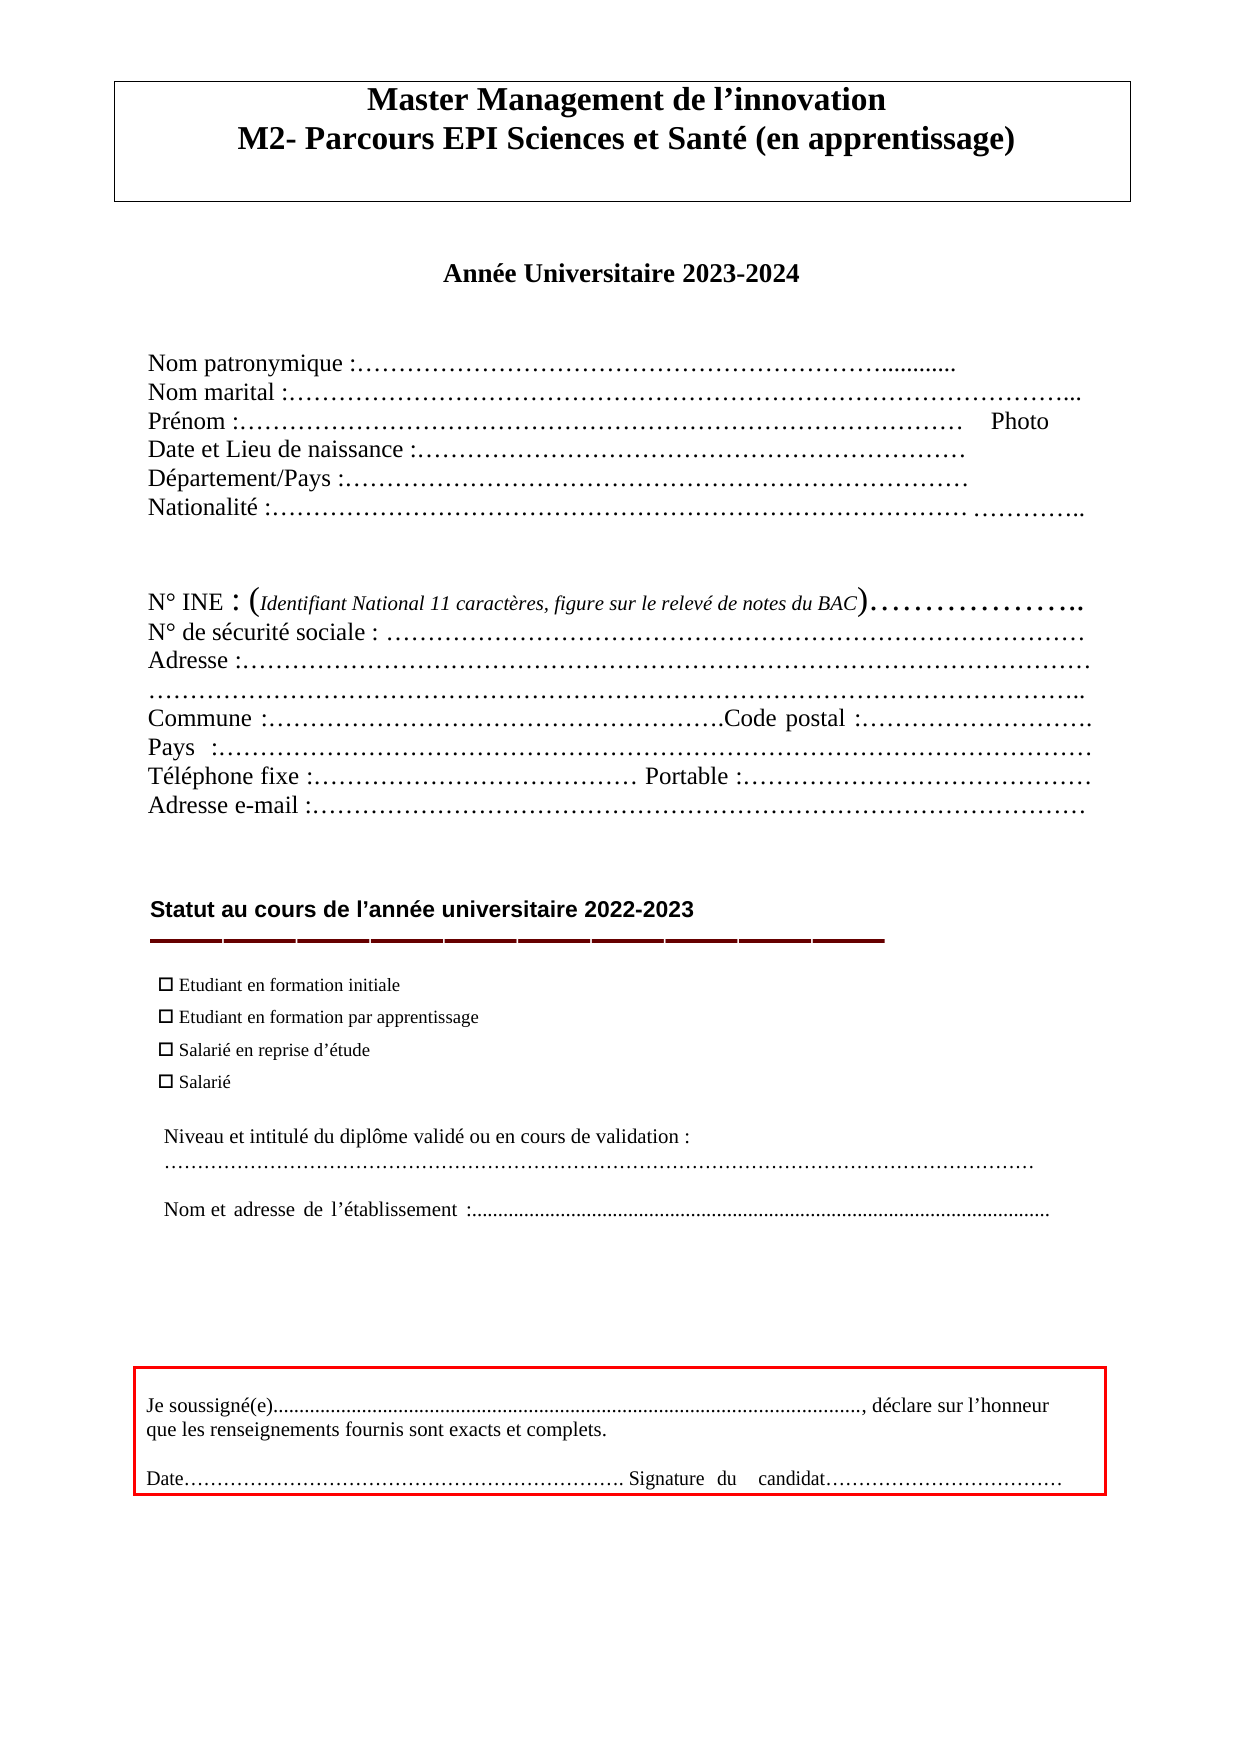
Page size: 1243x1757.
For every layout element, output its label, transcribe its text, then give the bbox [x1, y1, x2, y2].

text Nom marital :…………………………………………………………………………………... [148, 377, 1141, 406]
list Salarié en reprise d’étude [157, 1038, 1141, 1060]
subtitle Nom patronymique :………………………………………………………............ [148, 348, 1141, 377]
text N° INE : (Identifiant National 11 caractères, figure sur le relevé de notes du BAC)……………….. [148, 579, 1141, 617]
text Nom et adresse de l’établissement :............................................................................................................... [164, 1197, 1141, 1221]
subtitle Photo [991, 406, 1141, 435]
picture [150, 939, 885, 943]
list Etudiant en formation initiale [157, 974, 1141, 995]
text Date et Lieu de naissance :………………………………………………………… [148, 435, 970, 463]
subtitle Département/Pays :………………………………………………………………… [148, 463, 970, 492]
list Etudiant en formation par apprentissage [157, 1006, 1141, 1028]
text Année Universitaire 2023-2024 [296, 257, 947, 288]
text Adresse :………………………………………………………………………………………… [148, 646, 1141, 675]
text Nationalité :………………………………………………………………………… [148, 492, 970, 521]
text Statut au cours de l’année universitaire 2022-2023 [150, 896, 1141, 922]
text Niveau et intitulé du diplôme validé ou en cours de validation : [164, 1124, 1141, 1148]
text …………………………………………………………………………………………………………………… [164, 1149, 1141, 1173]
subtitle ………………………………………………………………………………………………….. Commune :……………………………………………….Code postal :………………………. Pays :…………………………………………………………………………………………… Téléphone fixe :………………………………… Portable :…………………………………… Adresse e-mail :………………………………………………………………………………… [148, 675, 1093, 818]
subtitle Prénom :…………………………………………………………………………… [148, 406, 970, 435]
list Salarié [157, 1071, 1141, 1092]
subtitle N° de sécurité sociale : ………………………………………………………………………… [148, 617, 1141, 646]
